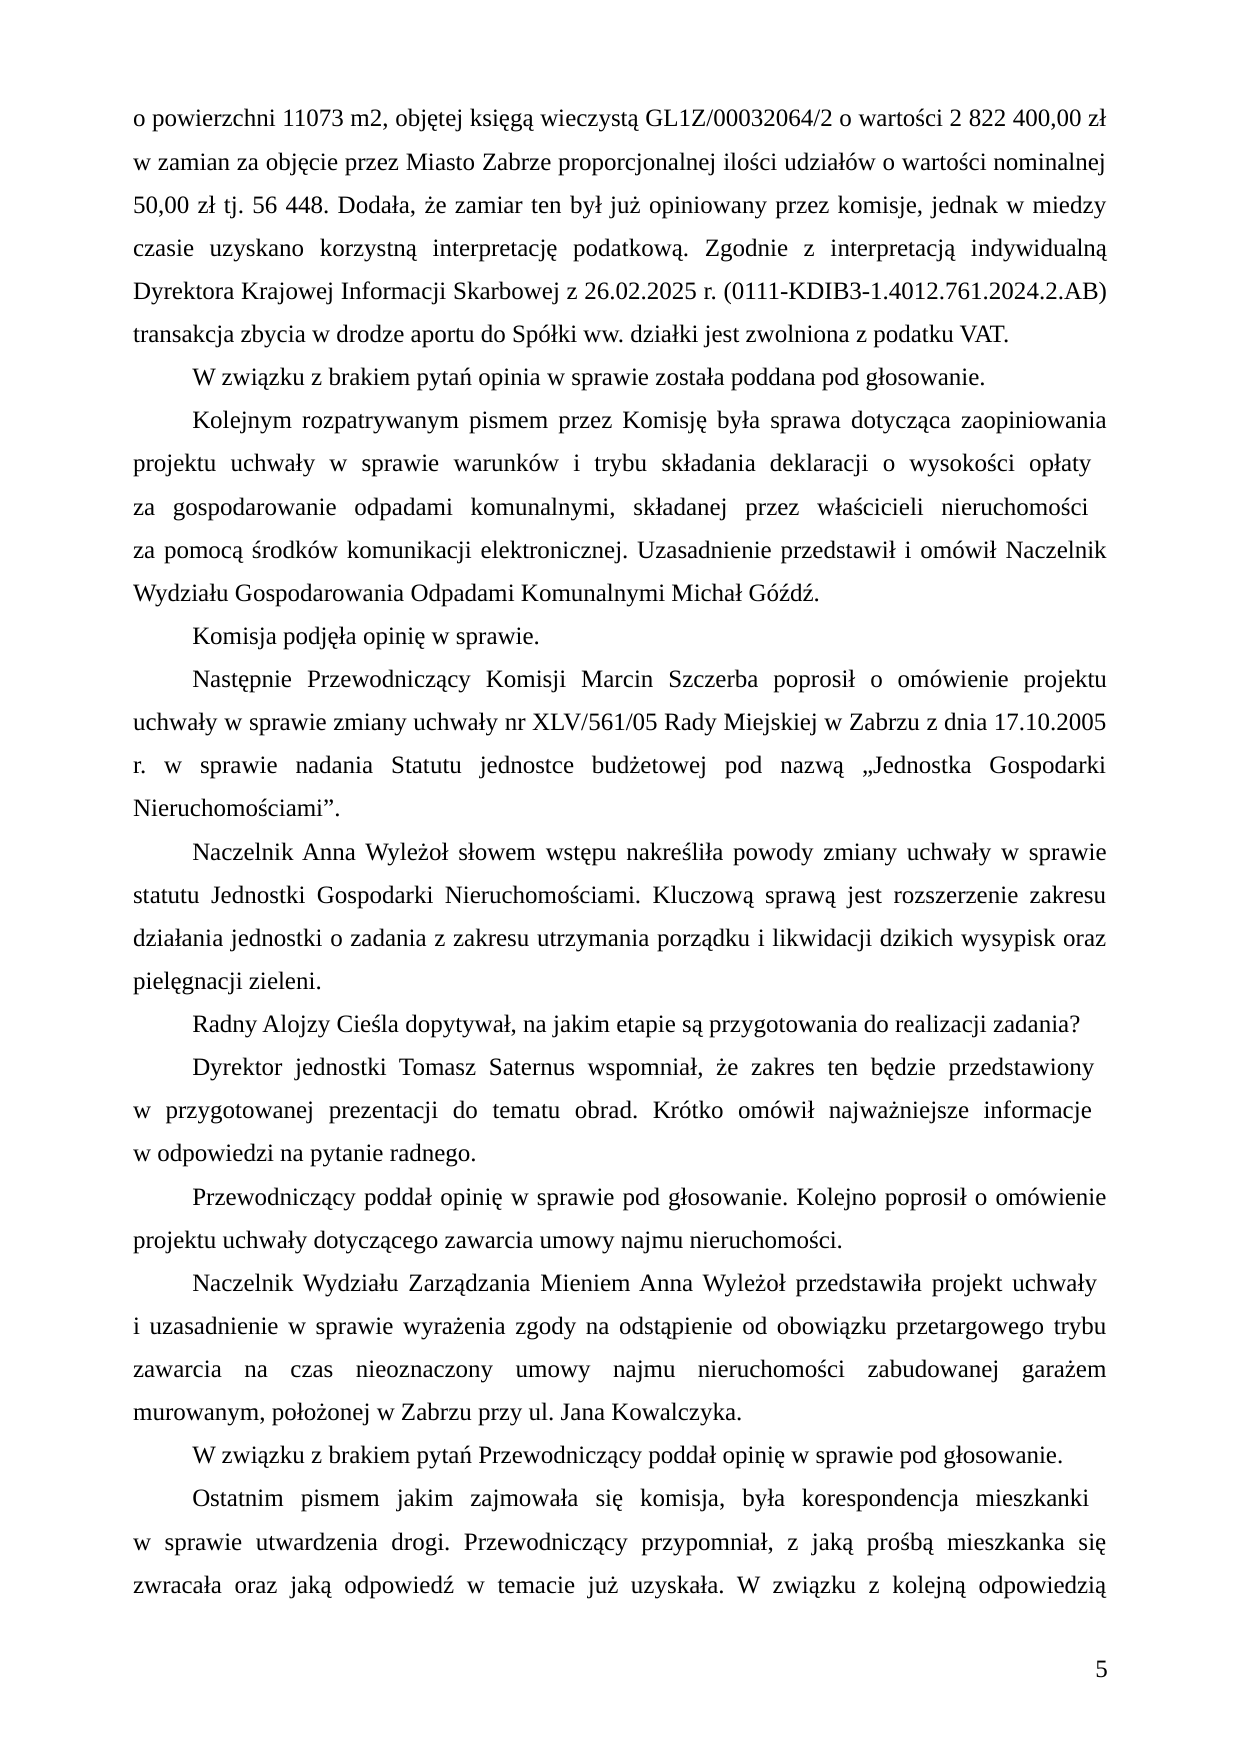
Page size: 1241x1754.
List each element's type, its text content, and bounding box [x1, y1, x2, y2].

text Komisja podjęła opinię w sprawie. [133, 621, 1107, 650]
text Naczelnik Wydziału Zarządzania Mieniem Anna Wyleżoł przedstawiła projekt uchwały i uzasadnienie w sprawie wyrażenia zgody na odstąpienie od obowiązku przetargowego trybu zawarcia na czas nieoznaczony umowy najmu nieruchomości zabudowanej garażem murowanym, położonej w Zabrzu przy ul. Jana Kowalczyka. [133, 1268, 1107, 1426]
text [133, 1483, 1107, 1598]
text Przewodniczący poddał opinię w sprawie pod głosowanie. Kolejno poprosił o omówienie projektu uchwały dotyczącego zawarcia umowy najmu nieruchomości. [133, 1182, 1107, 1253]
text W związku z brakiem pytań Przewodniczący poddał opinię w sprawie pod głosowanie. [133, 1440, 1107, 1469]
text Dyrektor jednostki Tomasz Saternus wspomniał, że zakres ten będzie przedstawiony w przygotowanej prezentacji do tematu obrad. Krótko omówił najważniejsze informacje w odpowiedzi na pytanie radnego. [133, 1052, 1107, 1167]
text Naczelnik Anna Wyleżoł słowem wstępu nakreśliła powody zmiany uchwały w sprawie statutu Jednostki Gospodarki Nieruchomościami. Kluczową sprawą jest rozszerzenie zakresu działania jednostki o zadania z zakresu utrzymania porządku i likwidacji dzikich wysypisk oraz pielęgnacji zieleni. [133, 837, 1107, 995]
text Następnie Przewodniczący Komisji Marcin Szczerba poprosił o omówienie projektu uchwały w sprawie zmiany uchwały nr XLV/561/05 Rady Miejskiej w Zabrzu z dnia 17.10.2005 r. w sprawie nadania Statutu jednostce budżetowej pod nazwą „Jednostka Gospodarki Nieruchomościami”. [133, 664, 1107, 822]
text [133, 103, 1107, 348]
text Radny Alojzy Cieśla dopytywał, na jakim etapie są przygotowania do realizacji zadania? [133, 1009, 1107, 1038]
text Kolejnym rozpatrywanym pismem przez Komisję była sprawa dotycząca zaopiniowania projektu uchwały w sprawie warunków i trybu składania deklaracji o wysokości opłaty za gospodarowanie odpadami komunalnymi, składanej przez właścicieli nieruchomości za pomocą środków komunikacji elektronicznej. Uzasadnienie przedstawił i omówił Naczelnik Wydziału Gospodarowania Odpadami Komunalnymi Michał Góźdź. [133, 405, 1107, 607]
text W związku z brakiem pytań opinia w sprawie została poddana pod głosowanie. [133, 362, 1107, 391]
